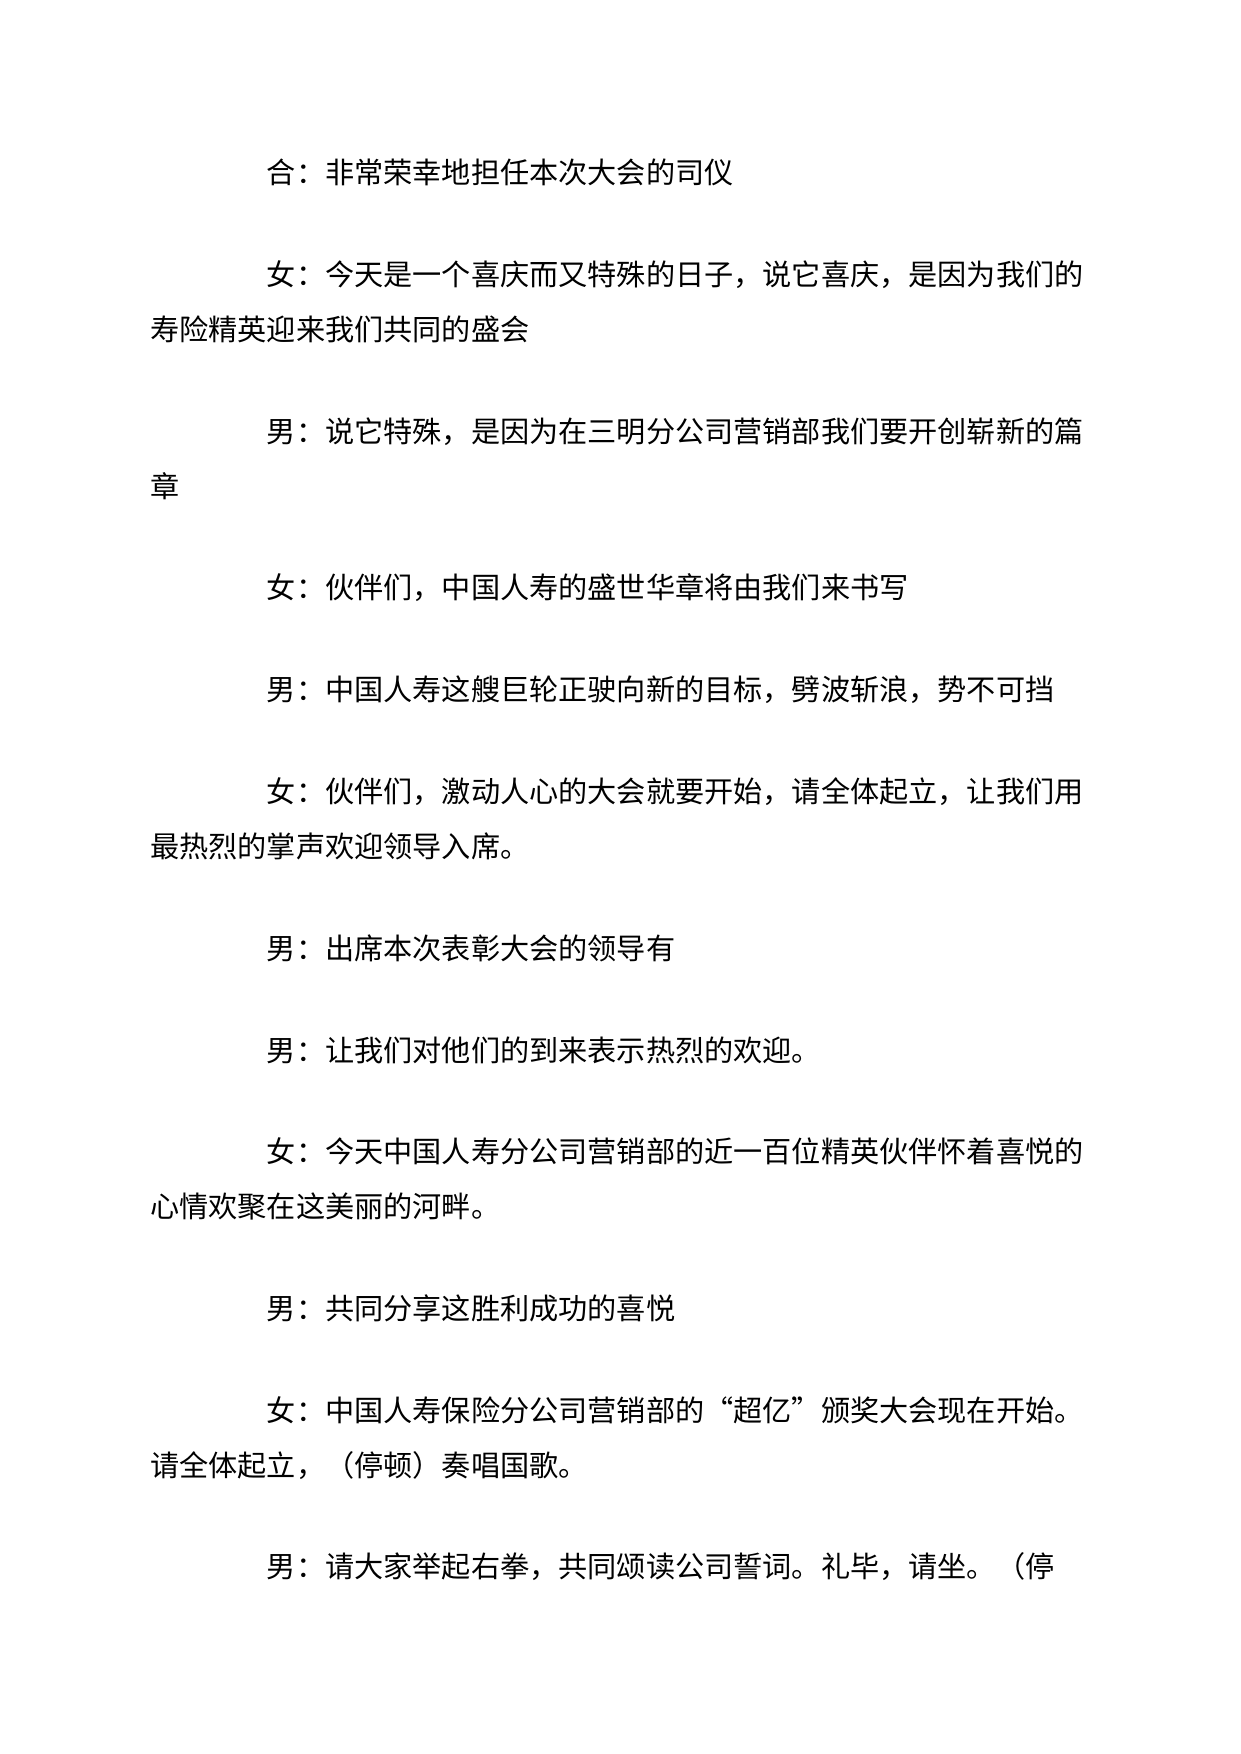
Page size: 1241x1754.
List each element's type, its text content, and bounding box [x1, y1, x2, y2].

text 女：伙伴们，中国人寿的盛世华章将由我们来书写 [150, 565, 1090, 607]
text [150, 1544, 1090, 1586]
text 男：中国人寿这艘巨轮正驶向新的目标，劈波斩浪，势不可挡 [150, 667, 1090, 709]
text 女：中国人寿保险分公司营销部的“超亿”颁奖大会现在开始。请全体起立，（停顿）奏唱国歌。 [150, 1387, 1090, 1484]
text 男：让我们对他们的到来表示热烈的欢迎。 [150, 1027, 1090, 1069]
text 女：今天是一个喜庆而又特殊的日子，说它喜庆，是因为我们的寿险精英迎来我们共同的盛会 [150, 252, 1090, 349]
text 女：伙伴们，激动人心的大会就要开始，请全体起立，让我们用最热烈的掌声欢迎领导入席。 [150, 769, 1090, 866]
text 男：说它特殊，是因为在三明分公司营销部我们要开创崭新的篇章 [150, 408, 1090, 506]
text 男：共同分享这胜利成功的喜悦 [150, 1286, 1090, 1328]
text 男：出席本次表彰大会的领导有 [150, 925, 1090, 968]
text 合：非常荣幸地担任本次大会的司仪 [150, 150, 1090, 192]
text 女：今天中国人寿分公司营销部的近一百位精英伙伴怀着喜悦的心情欢聚在这美丽的河畔。 [150, 1129, 1090, 1226]
